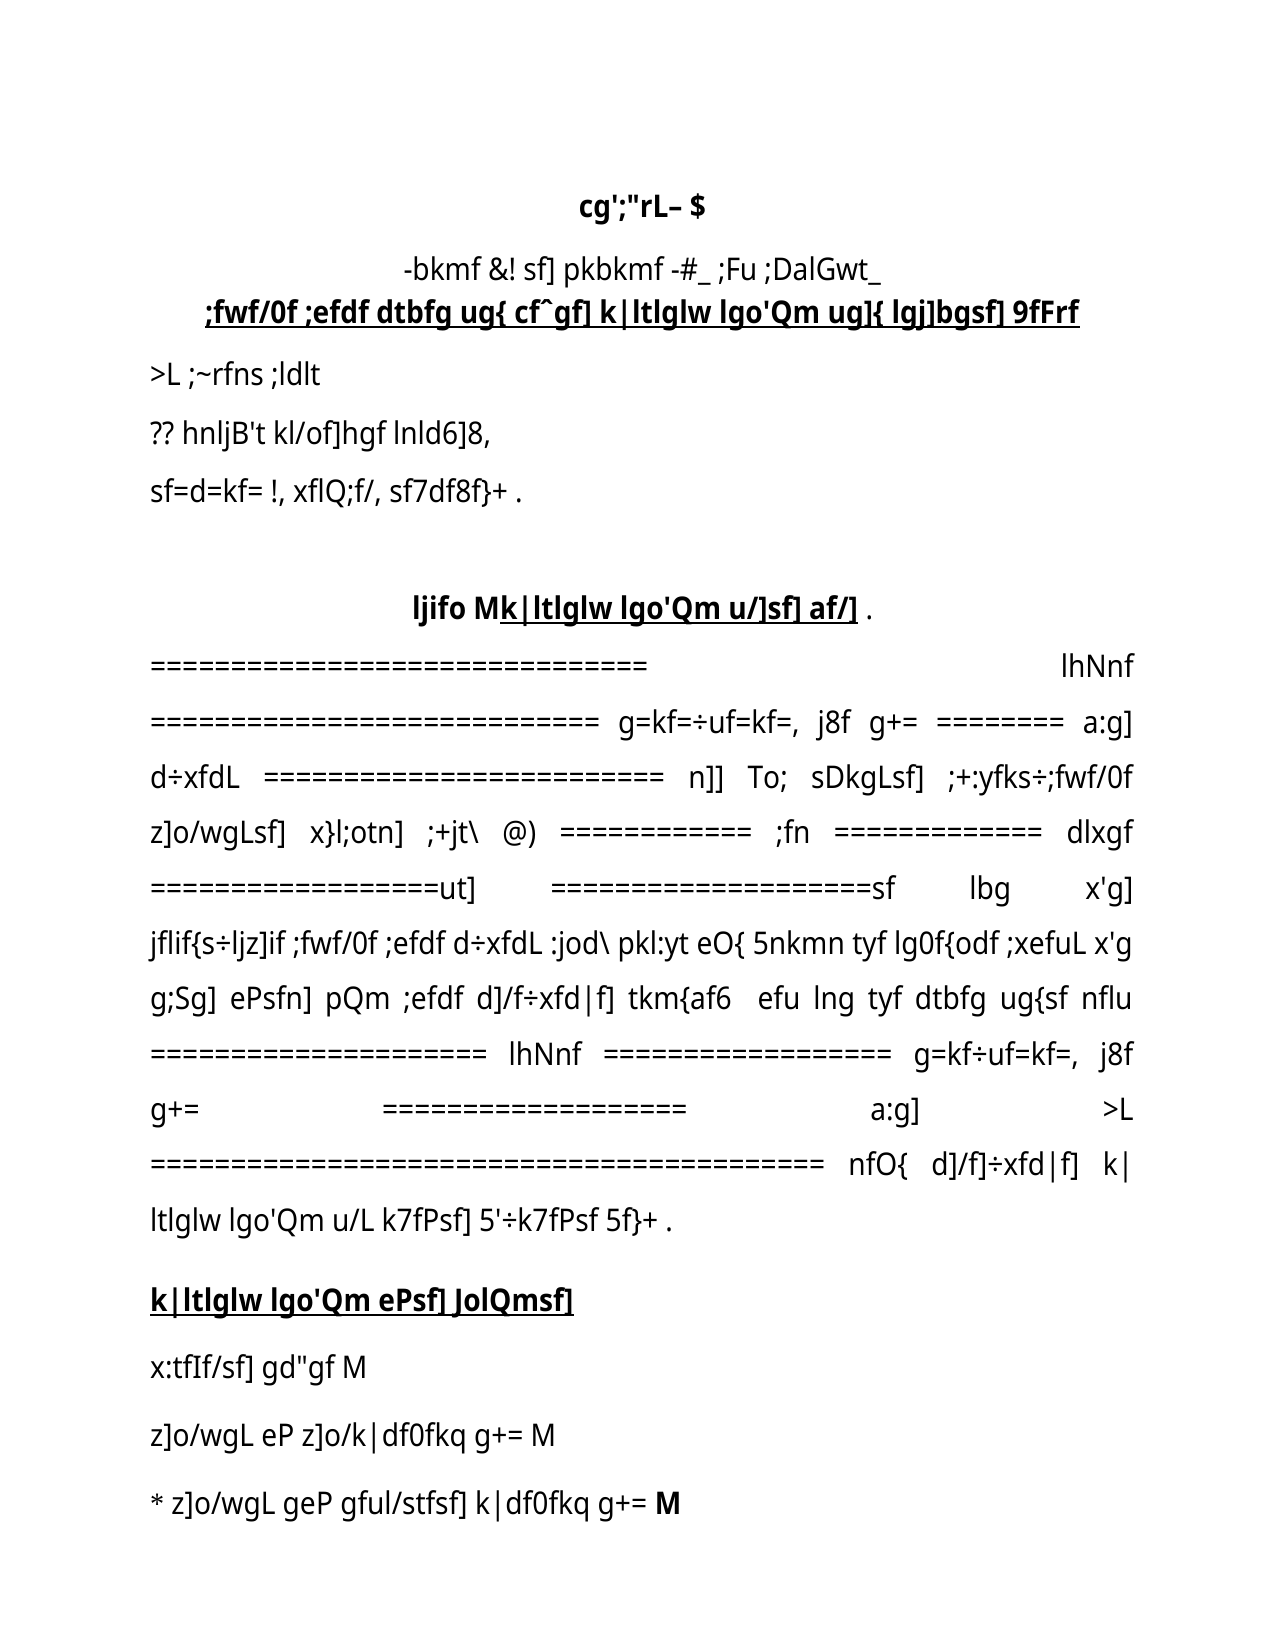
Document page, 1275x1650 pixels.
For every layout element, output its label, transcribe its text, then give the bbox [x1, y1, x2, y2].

text cg';"rL– $ [150, 184, 1134, 227]
text ljifo Mk|ltlglw lgo'Qm u/]sf] af/] . [150, 586, 1135, 629]
text ;fwf/0f ;efdf dtbfg ug{ cfˆgf] k|ltlglw lgo'Qm ug]{ lgj]bgsf] 9fFrf [150, 290, 1134, 332]
text * z]o/wgL geP gful/stfsf] k|df0fkq g+= M [150, 1481, 1134, 1523]
text ?? hnljB't kl/of]hgf lnld6]8, [150, 411, 1135, 453]
text z]o/wgL eP z]o/k|df0fkq g+= M [150, 1413, 1134, 1456]
text k|ltlglw lgo'Qm ePsf] JolQmsf] [150, 1278, 1134, 1321]
text sf=d=kf= !, xflQ;f/, sf7df8f}+ . [150, 469, 1135, 512]
text =============================== lhNnf ============================ g=kf=÷uf=kf=, j8f g+= ======== a:g] d÷xfdL ========================= n]] To; sDkgLsf] ;+:yfks÷;fwf/0f z]o/wgLsf] x}l;otn] ;+jt\ @) ============ ;fn ============= dlxgf ==================ut] ====================sf lbg x'g] jflif{s÷ljz]if ;fwf/0f ;efdf d÷xfdL :jod\ pkl:yt eO{ 5nkmn tyf lg0f{odf ;xefuL x'g g;Sg] ePsfn] pQm ;efdf d]/f÷xfd|f] tkm{af6 efu lng tyf dtbfg ug{sf nflu ===================== lhNnf ================== g=kf÷uf=kf=, j8f g+= =================== a:g] >L ========================================== nfO{ d]/f]÷xfd|f] k|ltlglw lgo'Qm u/L k7fPsf] 5'÷k7fPsf 5f}+ . [150, 644, 1134, 1240]
text x:tfIf/sf] gd"gf M [150, 1346, 1134, 1388]
text >L ;~rfns ;ldlt [150, 352, 1135, 395]
text -bkmf &! sf] pkbkmf -#_ ;Fu ;DalGwt_ [150, 247, 1134, 290]
